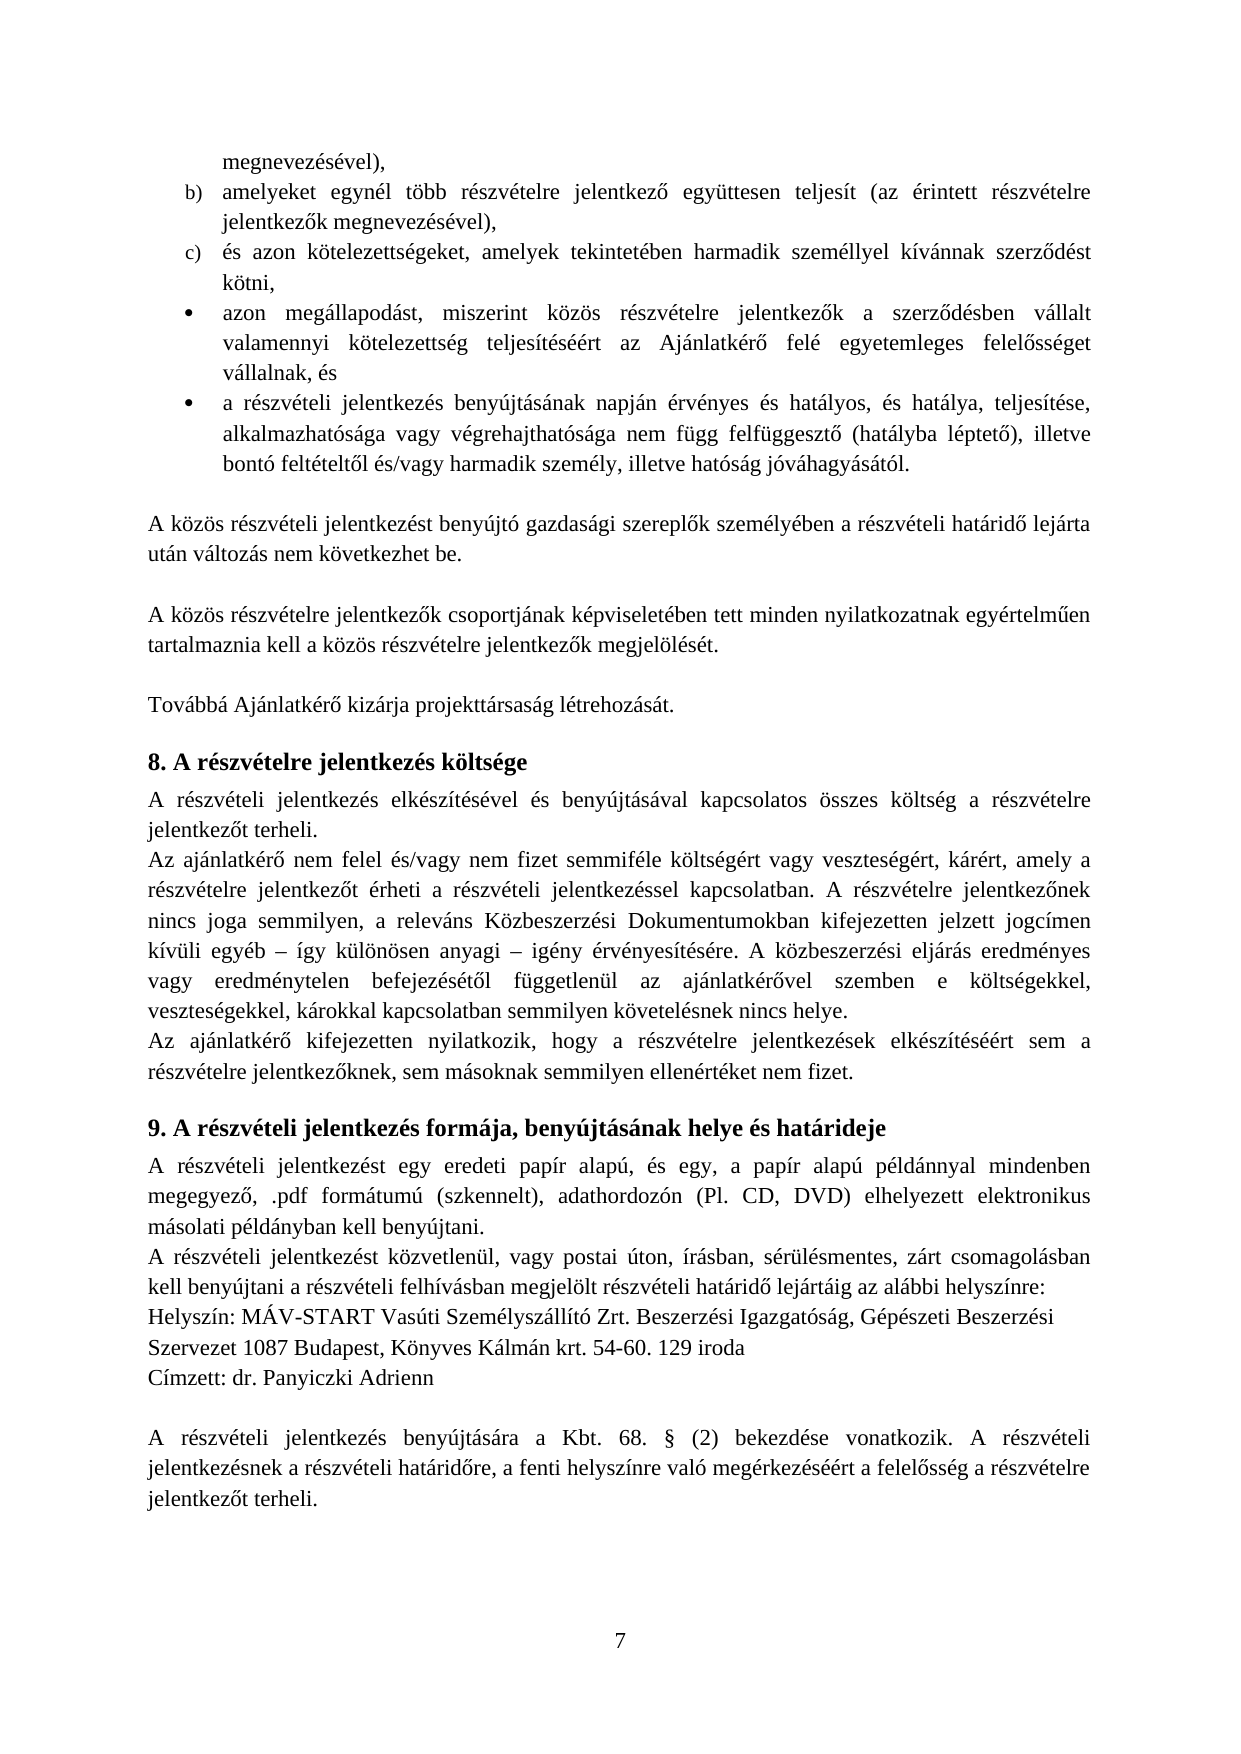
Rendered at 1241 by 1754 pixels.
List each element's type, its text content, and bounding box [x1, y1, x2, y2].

text Címzett: dr. Panyiczki Adrienn [148, 1364, 1092, 1390]
text A közös részvételi jelentkezést benyújtó gazdasági szereplők személyében a részvételi határidő lejárta után változás nem következhet be. [148, 510, 1092, 567]
text Továbbá Ajánlatkérő kizárja projekttársaság létrehozását. [148, 691, 1092, 718]
text A részvételi jelentkezés elkészítésével és benyújtásával kapcsolatos összes költség a részvételre jelentkezőt terheli. [148, 786, 1092, 842]
subtitle részvételi jelentkezés formája, benyújtásának helye és határideje [148, 1113, 1092, 1142]
text A részvételi jelentkezést közvetlenül, vagy postai úton, írásban, sérülésmentes, zárt csomagolásban kell benyújtani a részvételi felhívásban megjelölt részvételi határidő lejártáig az alábbi helyszínre: [148, 1243, 1092, 1299]
list azon megállapodást, miszerint közös részvételre jelentkezők a szerződésben vállalt valamennyi kötelezettség teljesítéséért az Ajánlatkérő felé egyetemleges felelősséget vállalnak, és [185, 299, 1092, 386]
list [185, 148, 1092, 174]
text A közös részvételre jelentkezők csoportjának képviseletében tett minden nyilatkozatnak egyértelműen tartalmaznia kell a közös részvételre jelentkezők megjelölését. [148, 601, 1092, 657]
list a részvételi jelentkezés benyújtásának napján érvényes és hatályos, és hatálya, teljesítése, alkalmazhatósága vagy végrehajthatósága nem függ felfüggesztő (hatályba léptető), illetve bontó feltételtől és/vagy harmadik személy, illetve hatóság jóváhagyásától. [185, 389, 1092, 476]
subtitle részvételre jelentkezés költsége [148, 747, 1092, 775]
text Az ajánlatkérő kifejezetten nyilatkozik, hogy a részvételre jelentkezések elkészítéséért sem a részvételre jelentkezőknek, sem másoknak semmilyen ellenértéket nem fizet. [148, 1028, 1092, 1084]
text A részvételi jelentkezést egy eredeti papír alapú, és egy, a papír alapú példánnyal mindenben megegyező, .pdf formátumú (szkennelt), adathordozón (Pl. CD, DVD) elhelyezett elektronikus másolati példányban kell benyújtani. [148, 1152, 1092, 1239]
text A részvételi jelentkezés benyújtására a Kbt. 68. § (2) bekezdése vonatkozik. A részvételi jelentkezésnek a részvételi határidőre, a fenti helyszínre való megérkezéséért a felelősség a részvételre jelentkezőt terheli. [148, 1424, 1092, 1511]
list amelyeket egynél több részvételre jelentkező együttesen teljesít (az érintett részvételre jelentkezők megnevezésével), [185, 178, 1092, 234]
text Helyszín: MÁV-START Vasúti Személyszállító Zrt. Beszerzési Igazgatóság, Gépészeti Beszerzési Szervezet 1087 Budapest, Könyves Kálmán krt. 54-60. 129 iroda [148, 1303, 1092, 1360]
text Az ajánlatkérő nem felel és/vagy nem fizet semmiféle költségért vagy veszteségért, kárért, amely a részvételre jelentkezőt érheti a részvételi jelentkezéssel kapcsolatban. A részvételre jelentkezőnek nincs joga semmilyen, a releváns Közbeszerzési Dokumentumokban kifejezetten jelzett jogcímen kívüli egyéb – így különösen anyagi – igény érvényesítésére. A közbeszerzési eljárás eredményes vagy eredménytelen befejezésétől függetlenül az ajánlatkérővel szemben e költségekkel, veszteségekkel, károkkal kapcsolatban semmilyen követelésnek nincs helye. [148, 846, 1092, 1024]
list és azon kötelezettségeket, amelyek tekintetében harmadik személlyel kívánnak szerződést kötni, [185, 238, 1092, 295]
